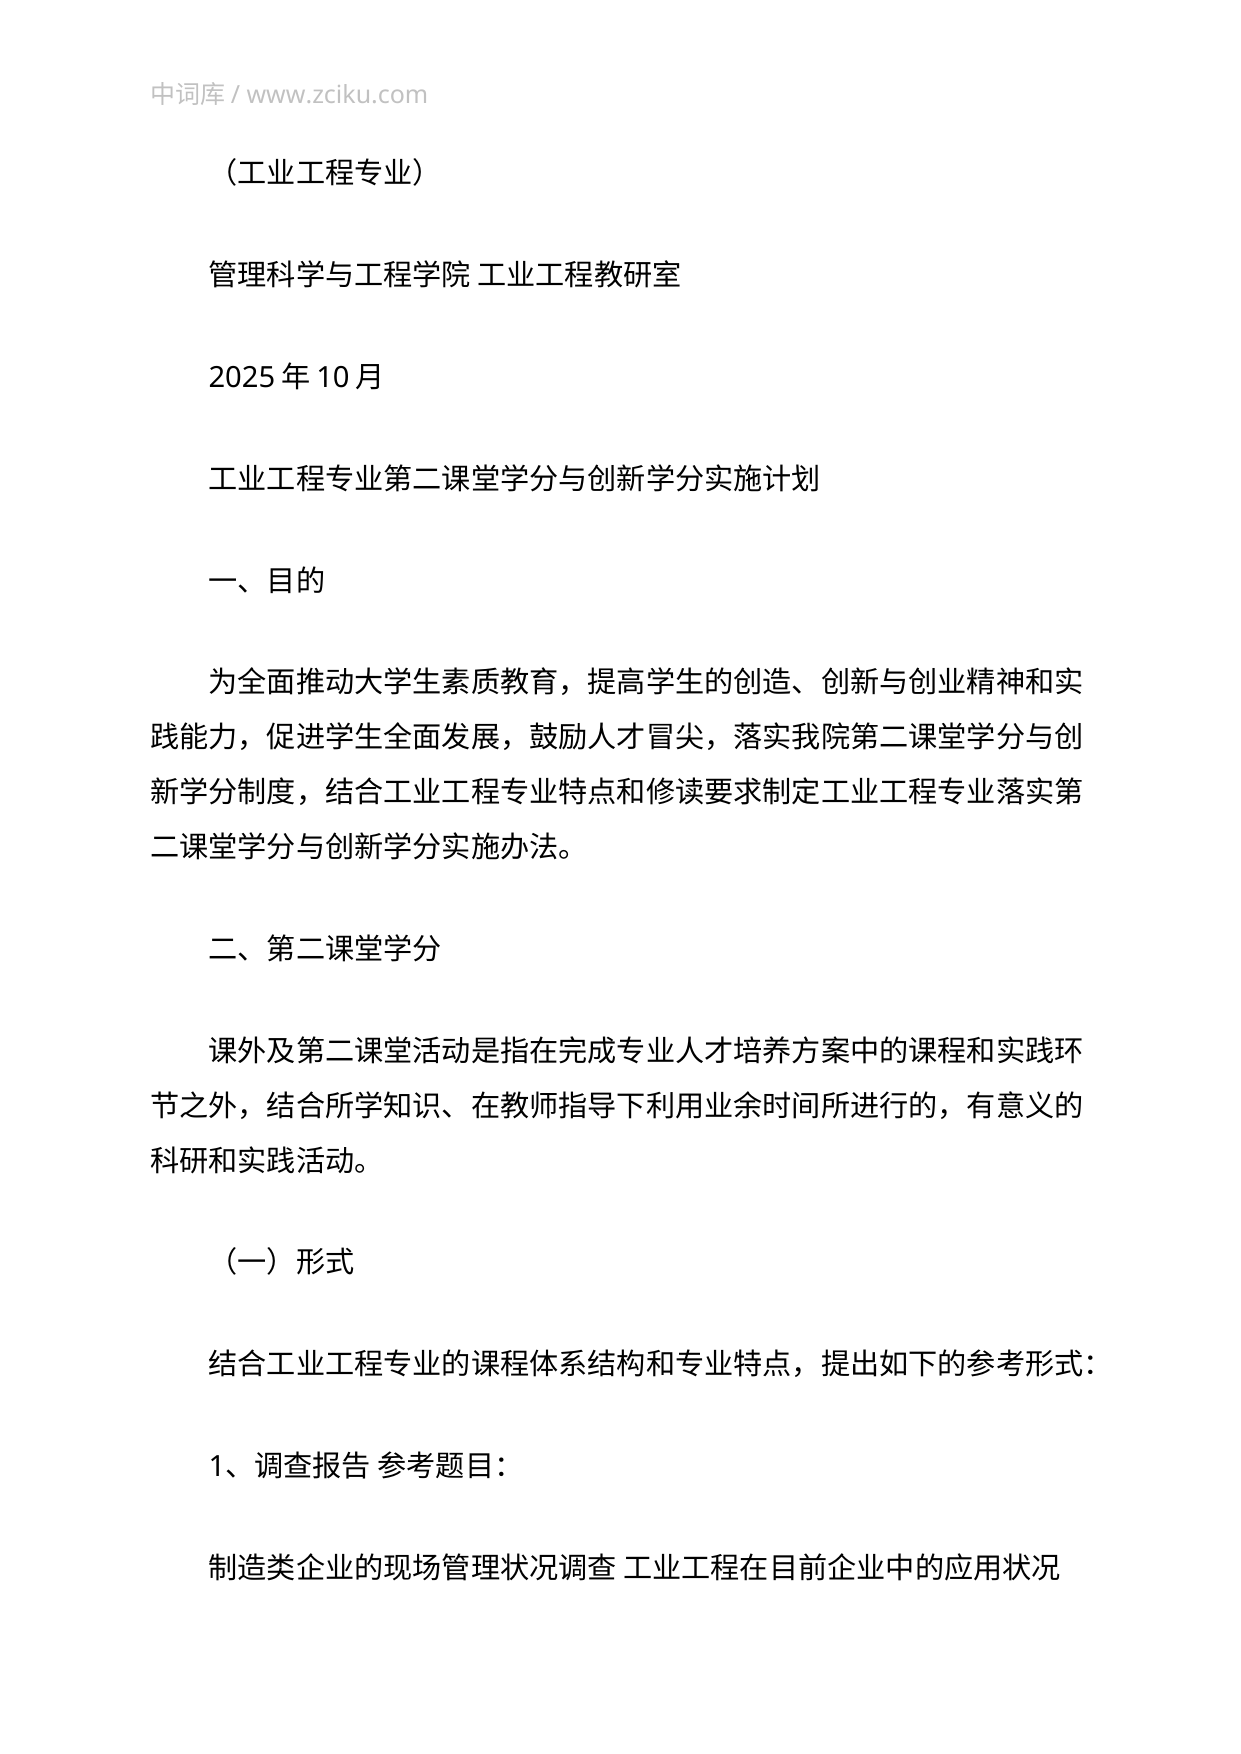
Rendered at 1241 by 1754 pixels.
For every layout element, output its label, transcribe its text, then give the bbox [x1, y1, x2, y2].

text 为全面推动大学生素质教育，提高学生的创造、创新与创业精神和实践能力，促进学生全面发展，鼓励人才冒尖，落实我院第二课堂学分与创新学分制度，结合工业工程专业特点和修读要求制定工业工程专业落实第二课堂学分与创新学分实施办法。 [150, 659, 1090, 866]
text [150, 1544, 1090, 1587]
text 2025年10月 [150, 353, 1090, 396]
text 一、目的 [150, 557, 1090, 599]
text 二、第二课堂学分 [150, 926, 1090, 968]
text 工业工程专业第二课堂学分与创新学分实施计划 [150, 456, 1090, 498]
text 管理科学与工程学院 工业工程教研室 [150, 252, 1090, 294]
text 结合工业工程专业的课程体系结构和专业特点，提出如下的参考形式： [150, 1341, 1090, 1383]
text （工业工程专业） [150, 150, 1090, 192]
text 课外及第二课堂活动是指在完成专业人才培养方案中的课程和实践环节之外，结合所学知识、在教师指导下利用业余时间所进行的，有意义的科研和实践活动。 [150, 1027, 1090, 1179]
text 1、调查报告 参考题目： [150, 1442, 1090, 1485]
text （一）形式 [150, 1239, 1090, 1281]
